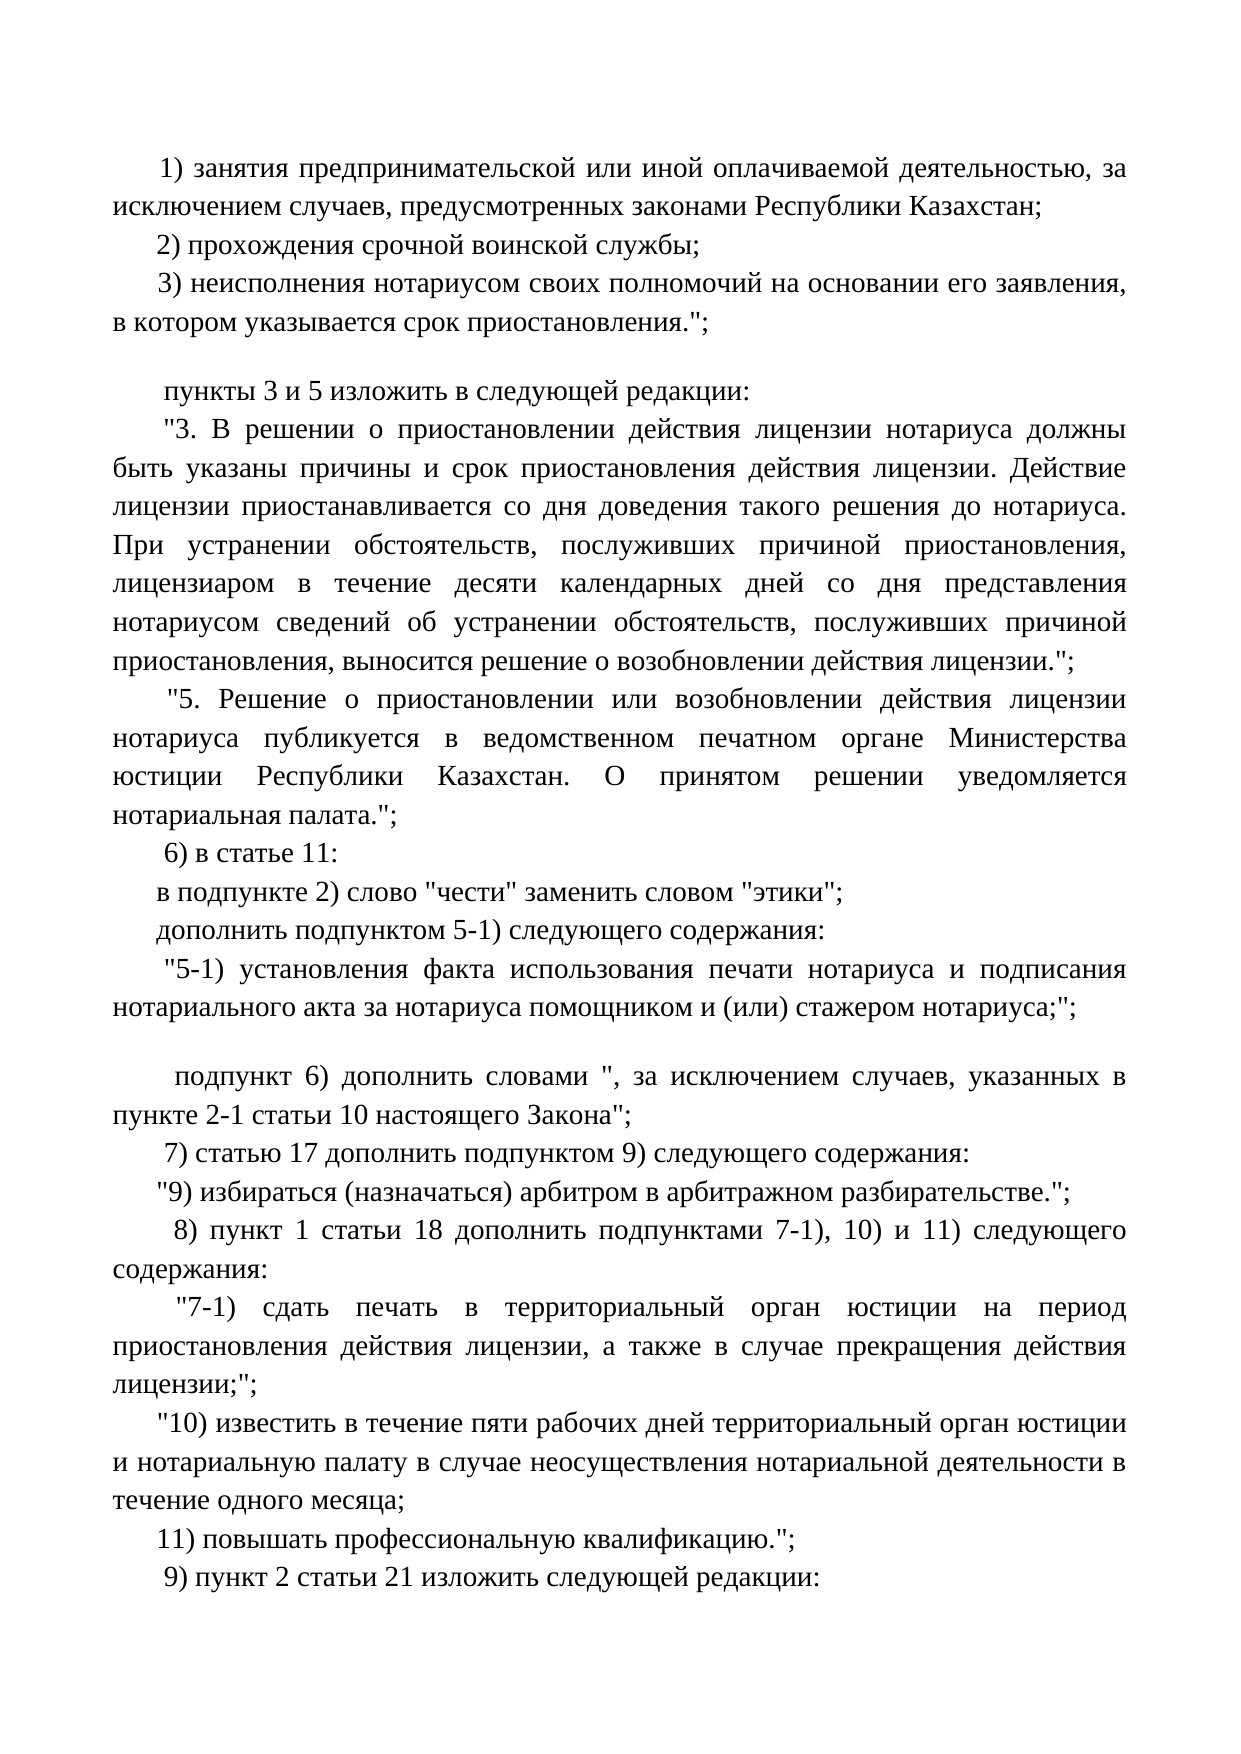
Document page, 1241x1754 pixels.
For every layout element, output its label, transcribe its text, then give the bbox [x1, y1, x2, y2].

text "9) избираться (назначаться) арбитром в арбитражном разбирательстве."; [112, 1174, 1128, 1207]
text подпункт 6) дополнить словами ", за исключением случаев, указанных в пункте 2-1 статьи 10 настоящего Закона"; [112, 1058, 1128, 1130]
text 8) пункт 1 статьи 18 дополнить подпунктами 7-1), 10) и 11) следующего содержания: [112, 1212, 1128, 1284]
text 6) в статье 11: [112, 835, 1128, 869]
text 1) занятия предпринимательской или иной оплачиваемой деятельностью, за исключением случаев, предусмотренных законами Республики Казахстан; [112, 150, 1128, 222]
text "5. Решение о приостановлении или возобновлении действия лицензии нотариуса публикуется в ведомственном печатном органе Министерства юстиции Республики Казахстан. О принятом решении уведомляется нотариальная палата."; [112, 681, 1128, 830]
text 7) статью 17 дополнить подпунктом 9) следующего содержания: [112, 1135, 1128, 1169]
text 3) неисполнения нотариусом своих полномочий на основании его заявления, в котором указывается срок приостановления."; [112, 266, 1128, 338]
text пункты 3 и 5 изложить в следующей редакции: [112, 373, 1128, 406]
text в подпункте 2) слово "чести" заменить словом "этики"; [112, 874, 1128, 907]
text "3. В решении о приостановлении действия лицензии нотариуса должны быть указаны причины и срок приостановления действия лицензии. Действие лицензии приостанавливается со дня доведения такого решения до нотариуса. При устранении обстоятельств, послуживших причиной приостановления, лицензиаром в течение десяти календарных дней со дня представления нотариусом сведений об устранении обстоятельств, послуживших причиной приостановления, выносится решение о возобновлении действия лицензии."; [112, 411, 1128, 676]
text "7-1) сдать печать в территориальный орган юстиции на период приостановления действия лицензии, а также в случае прекращения действия лицензии;"; [112, 1289, 1128, 1400]
text "5-1) установления факта использования печати нотариуса и подписания нотариального акта за нотариуса помощником и (или) стажером нотариуса;"; [112, 951, 1128, 1023]
text 11) повышать профессиональную квалификацию."; [112, 1521, 1128, 1554]
text дополнить подпунктом 5-1) следующего содержания: [112, 912, 1128, 946]
text 9) пункт 2 статьи 21 изложить следующей редакции: [112, 1559, 1128, 1593]
text "10) известить в течение пяти рабочих дней территориальный орган юстиции и нотариальную палату в случае неосуществления нотариальной деятельности в течение одного месяца; [112, 1405, 1128, 1516]
text 2) прохождения срочной воинской службы; [112, 227, 1128, 261]
